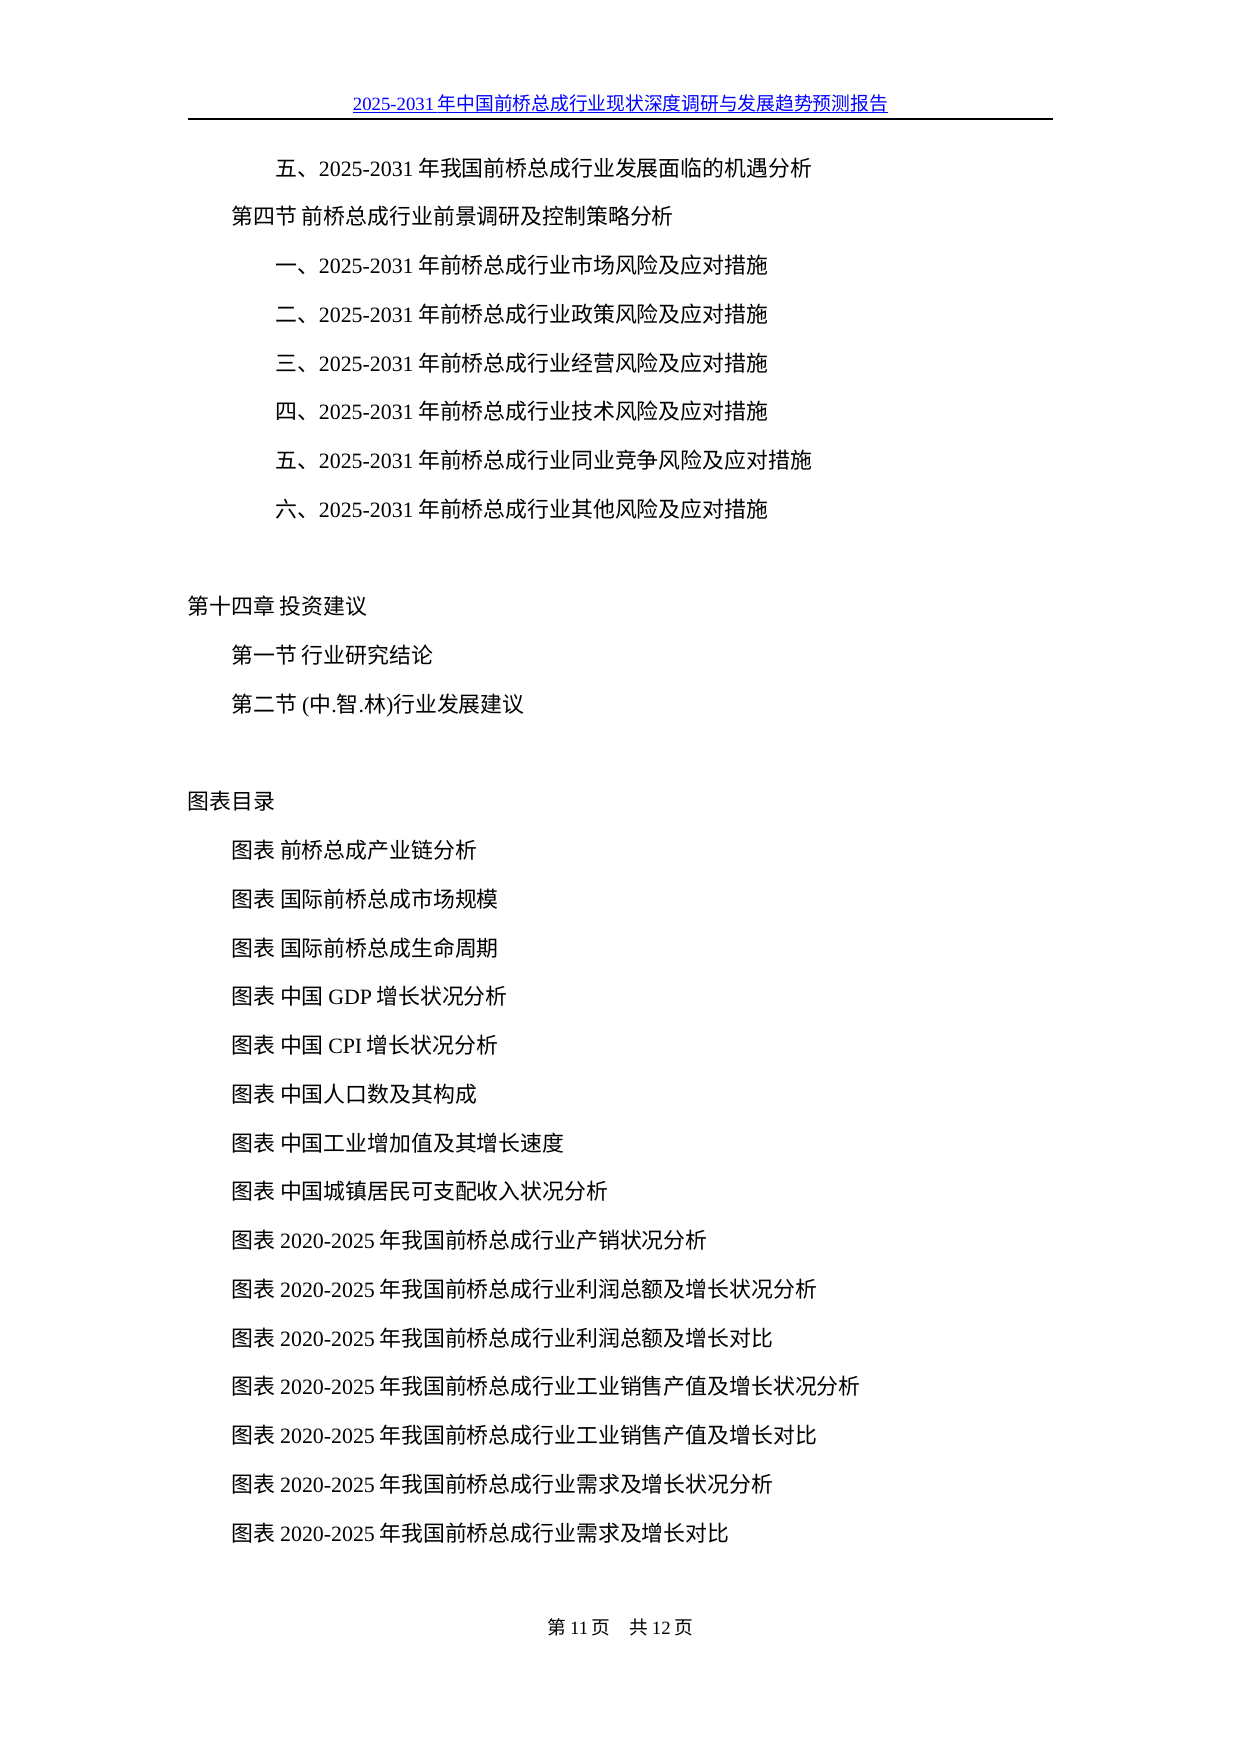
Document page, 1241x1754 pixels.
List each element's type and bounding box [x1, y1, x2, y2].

text [187, 150, 1053, 1548]
